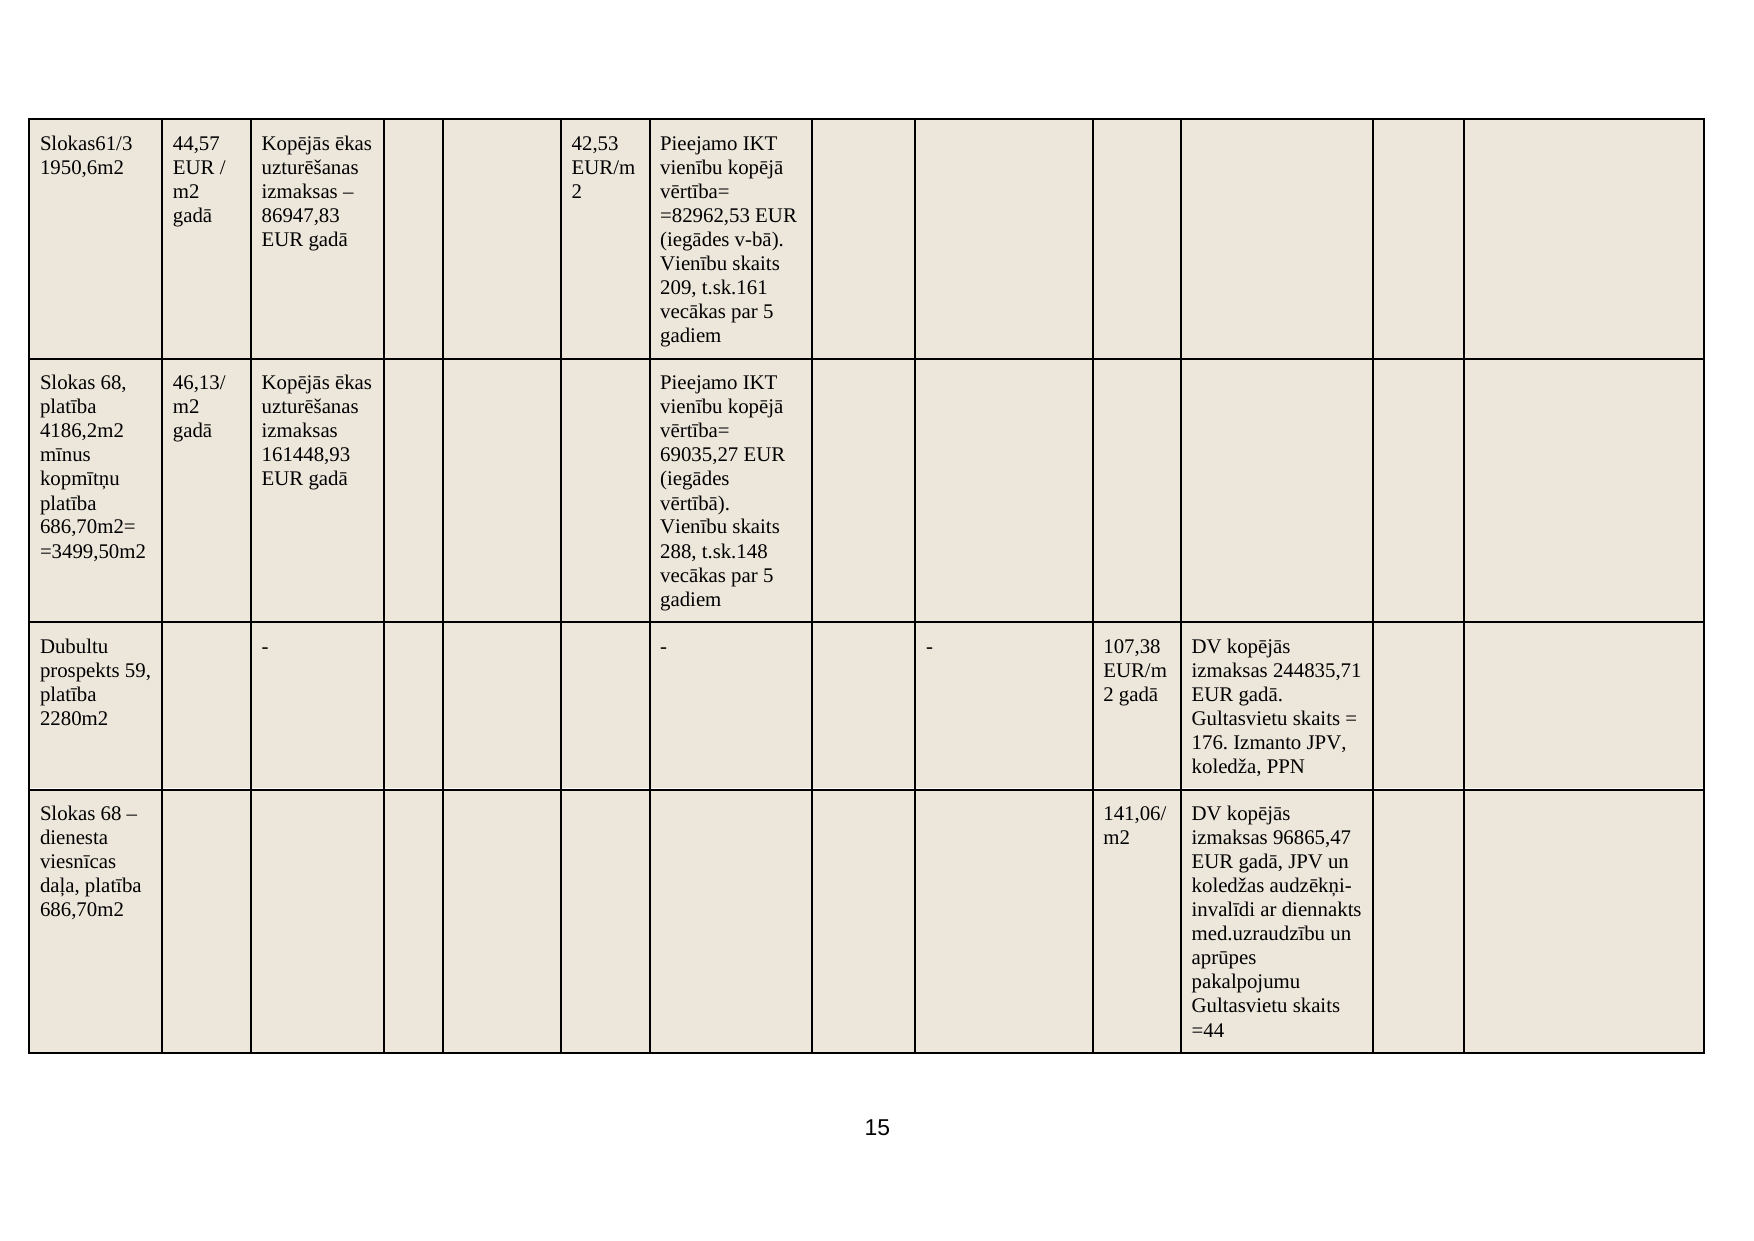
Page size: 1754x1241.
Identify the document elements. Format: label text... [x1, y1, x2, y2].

table_cell [1094, 120, 1180, 358]
table_cell 107,38 EUR/m2 gadā [1094, 623, 1180, 788]
table_cell [916, 791, 1092, 1052]
table_cell [163, 791, 250, 1052]
table_cell Slokas 68 –dienesta viesnīcas daļa, platība 686,70m2 [30, 791, 161, 1052]
table_cell [1374, 360, 1463, 621]
table_cell [562, 623, 649, 788]
table_cell Pieejamo IKT vienību kopējā vērtība= =82962,53 EUR (iegādes v-bā). Vienību skaits 209, t.sk.161 vecākas par 5 gadiem [651, 120, 811, 358]
table_cell DV kopējās izmaksas 96865,47 EUR gadā, JPV un koledžas audzēkņi-invalīdi ar diennakts med.uzraudzību un aprūpes pakalpojumu Gultasvietu skaits =44 [1182, 791, 1372, 1052]
table_cell [1182, 360, 1372, 621]
table_cell 46,13/m2 gadā [163, 360, 250, 621]
table_cell - [651, 623, 811, 788]
table_cell DV kopējās izmaksas 244835,71 EUR gadā. Gultasvietu skaits = 176. Izmanto JPV, koledža, PPN [1182, 623, 1372, 788]
table_cell [385, 120, 442, 358]
table_cell [1465, 120, 1703, 358]
table_cell [813, 623, 914, 788]
table_cell [813, 791, 914, 1052]
table_cell Dubultu prospekts 59, platība 2280m2 [30, 623, 161, 788]
table_cell [813, 360, 914, 621]
table_cell [385, 791, 442, 1052]
table_cell [916, 360, 1092, 621]
table_cell [1182, 120, 1372, 358]
table_cell [562, 360, 649, 621]
table_cell [916, 120, 1092, 358]
table_cell Slokas61/3 1950,6m2 [30, 120, 161, 358]
table_cell [1374, 791, 1463, 1052]
table_cell [444, 120, 560, 358]
table_cell 44,57 EUR /m2 gadā [163, 120, 250, 358]
table_cell - [916, 623, 1092, 788]
table_cell [444, 360, 560, 621]
table_cell [1465, 623, 1703, 788]
table_cell [1465, 360, 1703, 621]
table_cell [1374, 120, 1463, 358]
table_cell Kopējās ēkas uzturēšanas izmaksas – 86947,83 EUR gadā [252, 120, 383, 358]
table_cell [163, 623, 250, 788]
table_cell 141,06/m2 [1094, 791, 1180, 1052]
table_cell [385, 360, 442, 621]
table_cell Kopējās ēkas uzturēšanas izmaksas 161448,93 EUR gadā [252, 360, 383, 621]
table_cell [444, 623, 560, 788]
table_cell [444, 791, 560, 1052]
table_cell [1465, 791, 1703, 1052]
table_cell Slokas 68, platība 4186,2m2 mīnus kopmītņu platība 686,70m2= =3499,50m2 [30, 360, 161, 621]
table_cell 42,53 EUR/m2 [562, 120, 649, 358]
table_cell [385, 623, 442, 788]
table_cell Pieejamo IKT vienību kopējā vērtība= 69035,27 EUR (iegādes vērtībā). Vienību skaits 288, t.sk.148 vecākas par 5 gadiem [651, 360, 811, 621]
table_cell [651, 791, 811, 1052]
table_cell [1094, 360, 1180, 621]
table_cell - [252, 623, 383, 788]
table_cell [562, 791, 649, 1052]
table_cell [813, 120, 914, 358]
table_cell [252, 791, 383, 1052]
table_cell [1374, 623, 1463, 788]
